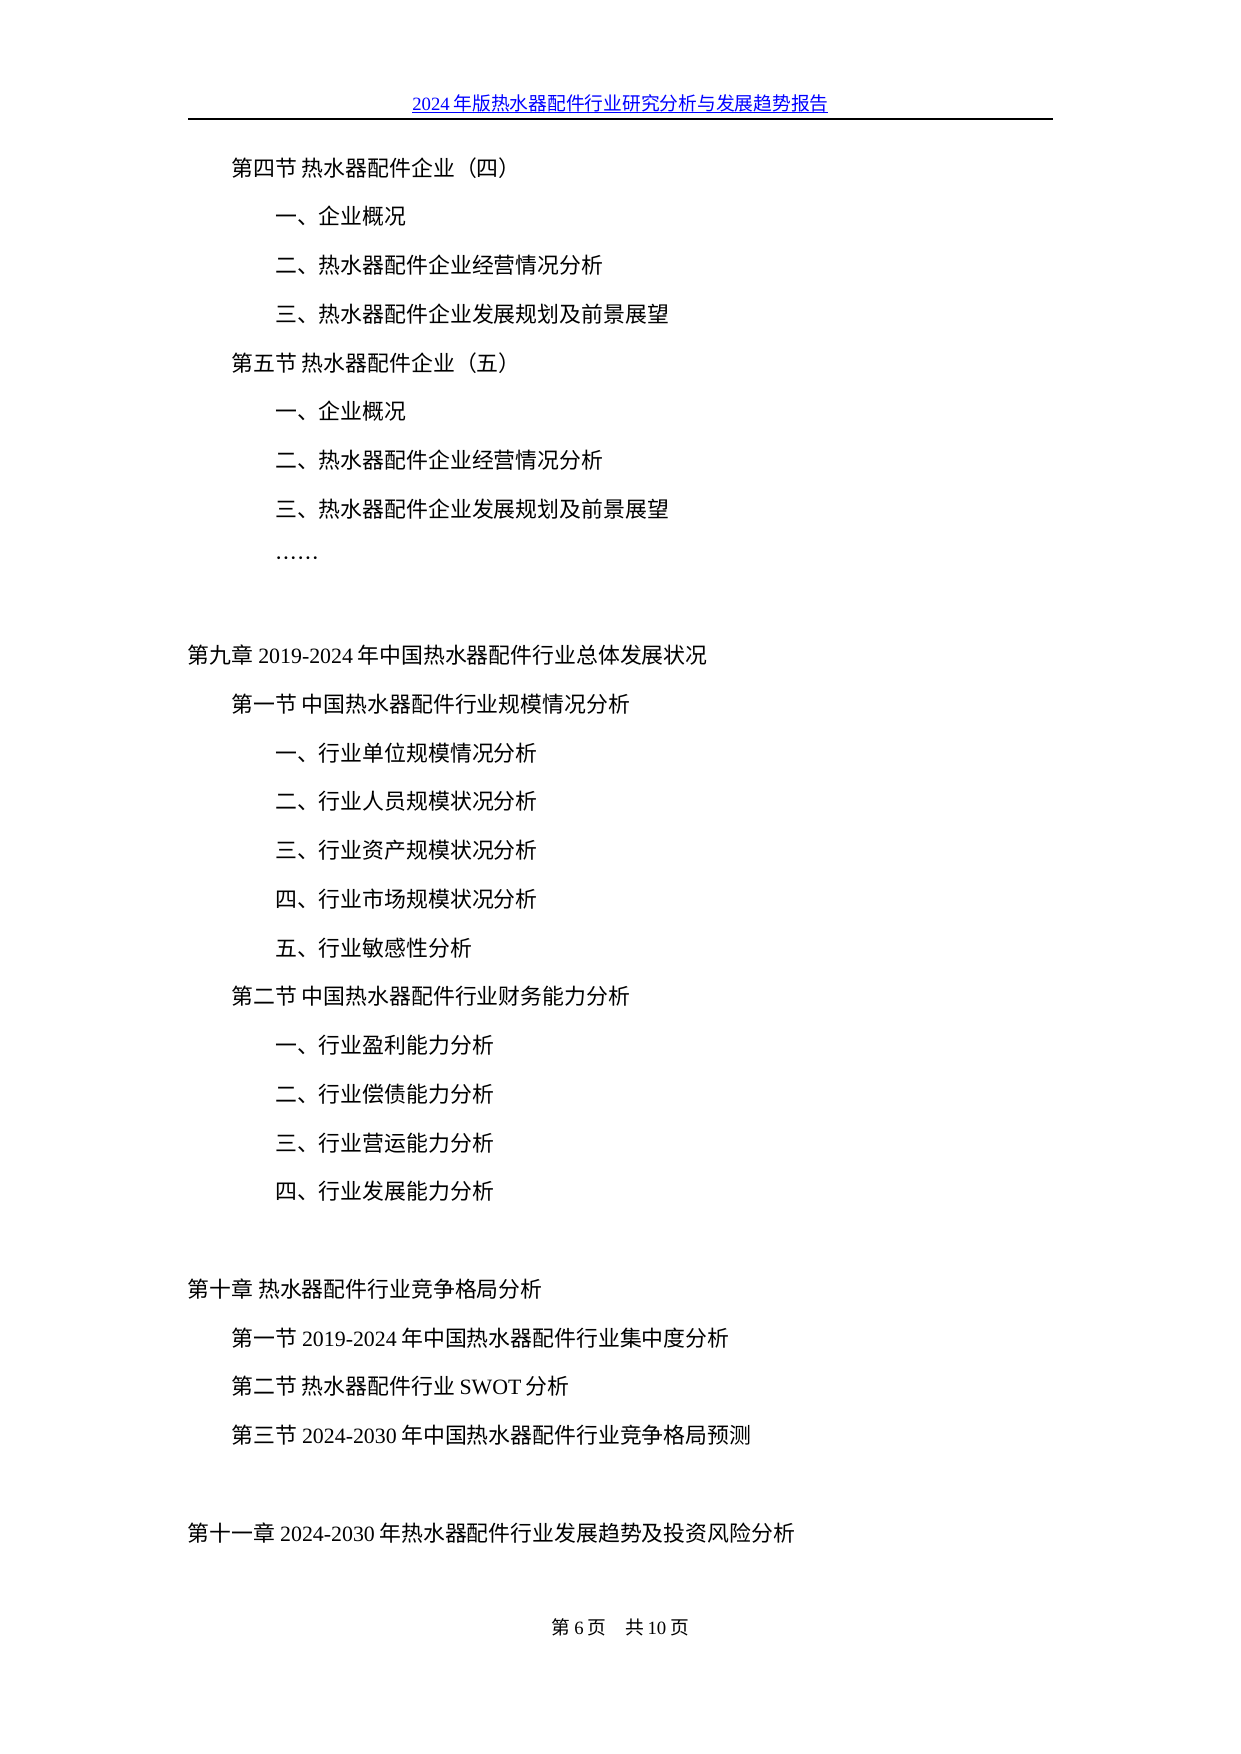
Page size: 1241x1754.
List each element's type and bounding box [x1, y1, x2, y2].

text [187, 150, 1053, 1548]
